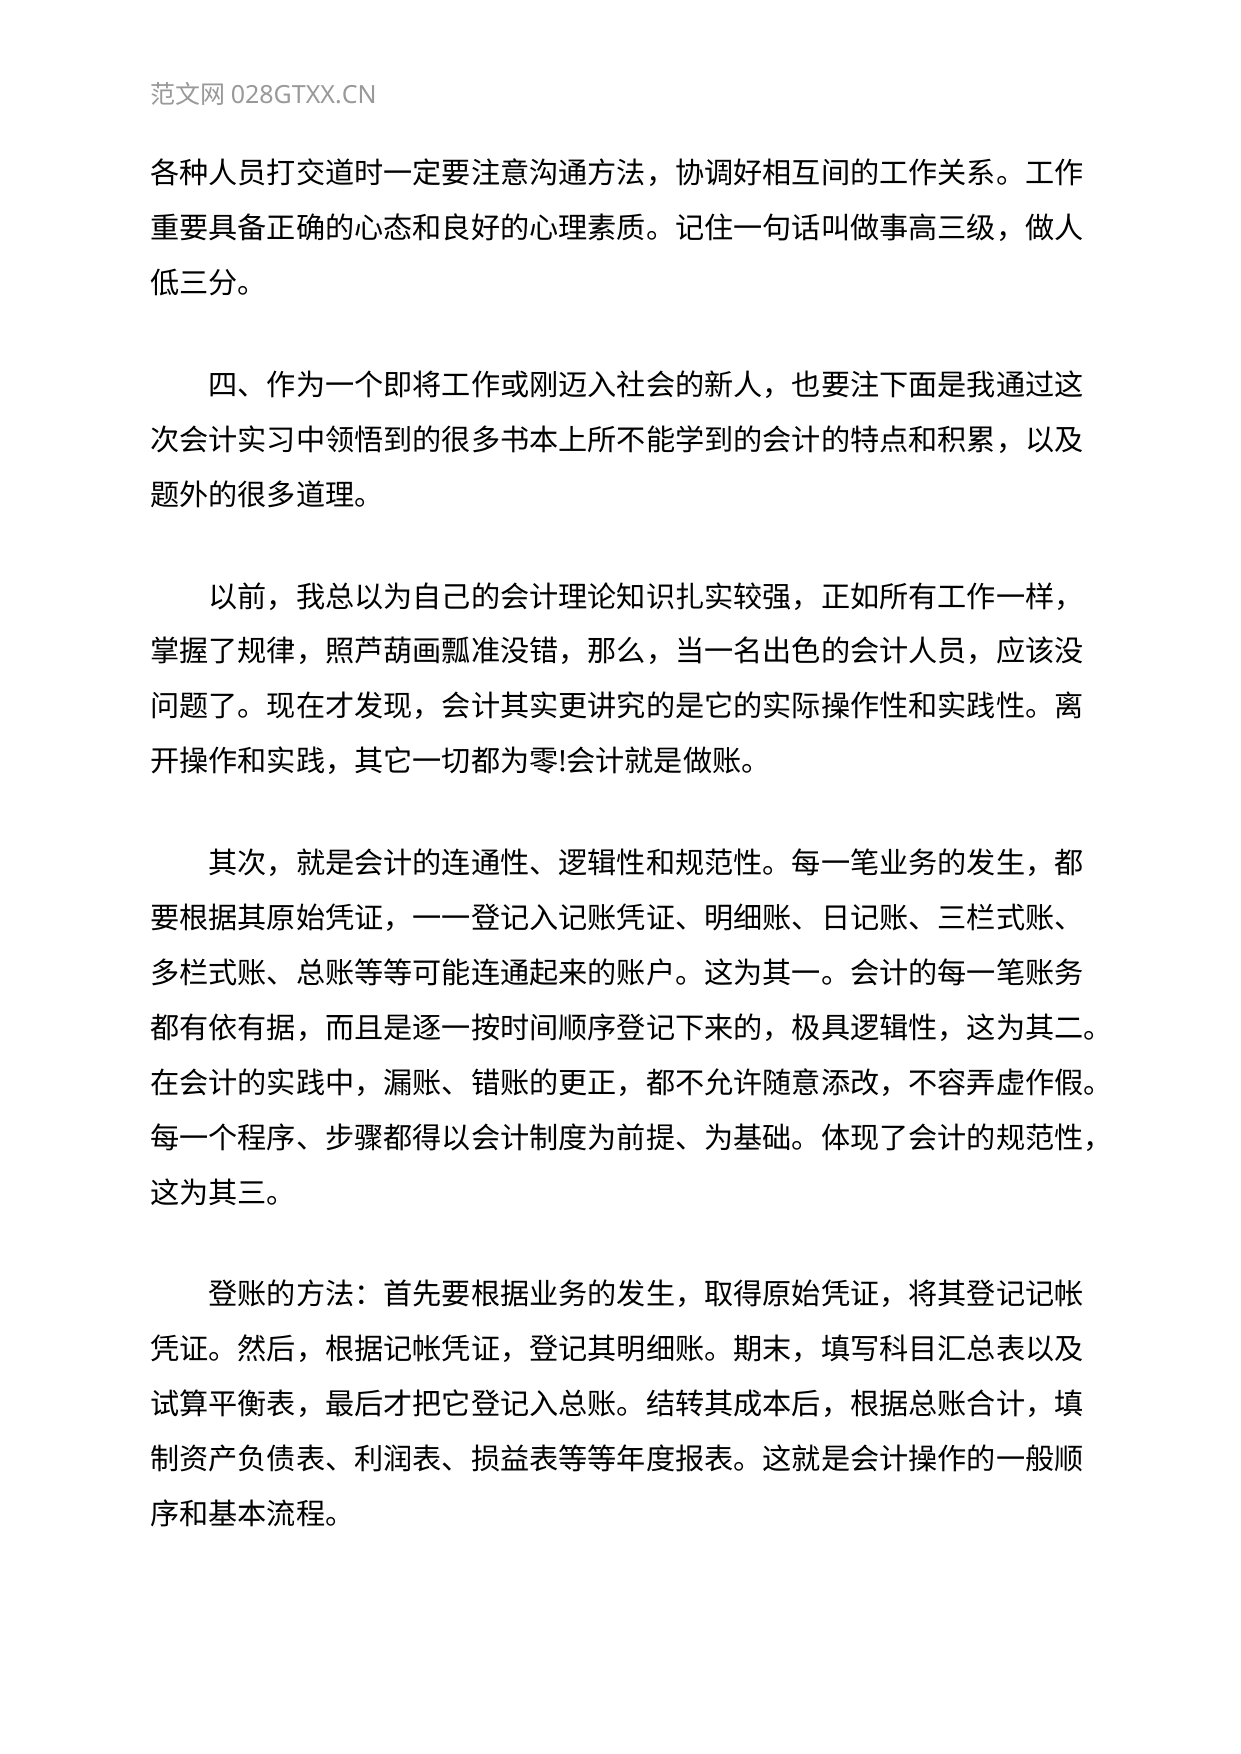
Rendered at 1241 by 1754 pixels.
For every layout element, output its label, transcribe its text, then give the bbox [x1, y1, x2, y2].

text 其次，就是会计的连通性、逻辑性和规范性。每一笔业务的发生，都要根据其原始凭证，一一登记入记账凭证、明细账、日记账、三栏式账、多栏式账、总账等等可能连通起来的账户。这为其一。会计的每一笔账务都有依有据，而且是逐一按时间顺序登记下来的，极具逻辑性，这为其二。在会计的实践中，漏账、错账的更正，都不允许随意添改，不容弄虚作假。每一个程序、步骤都得以会计制度为前提、为基础。体现了会计的规范性，这为其三。 [150, 840, 1090, 1211]
text 以前，我总以为自己的会计理论知识扎实较强，正如所有工作一样，掌握了规律，照芦葫画瓢准没错，那么，当一名出色的会计人员，应该没问题了。现在才发现，会计其实更讲究的是它的实际操作性和实践性。离开操作和实践，其它一切都为零!会计就是做账。 [150, 573, 1090, 780]
text 四、作为一个即将工作或刚迈入社会的新人，也要注下面是我通过这次会计实习中领悟到的很多书本上所不能学到的会计的特点和积累，以及题外的很多道理。 [150, 362, 1090, 514]
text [150, 150, 1090, 302]
text 登账的方法：首先要根据业务的发生，取得原始凭证，将其登记记帐凭证。然后，根据记帐凭证，登记其明细账。期末，填写科目汇总表以及试算平衡表，最后才把它登记入总账。结转其成本后，根据总账合计，填制资产负债表、利润表、损益表等等年度报表。这就是会计操作的一般顺序和基本流程。 [150, 1271, 1090, 1533]
